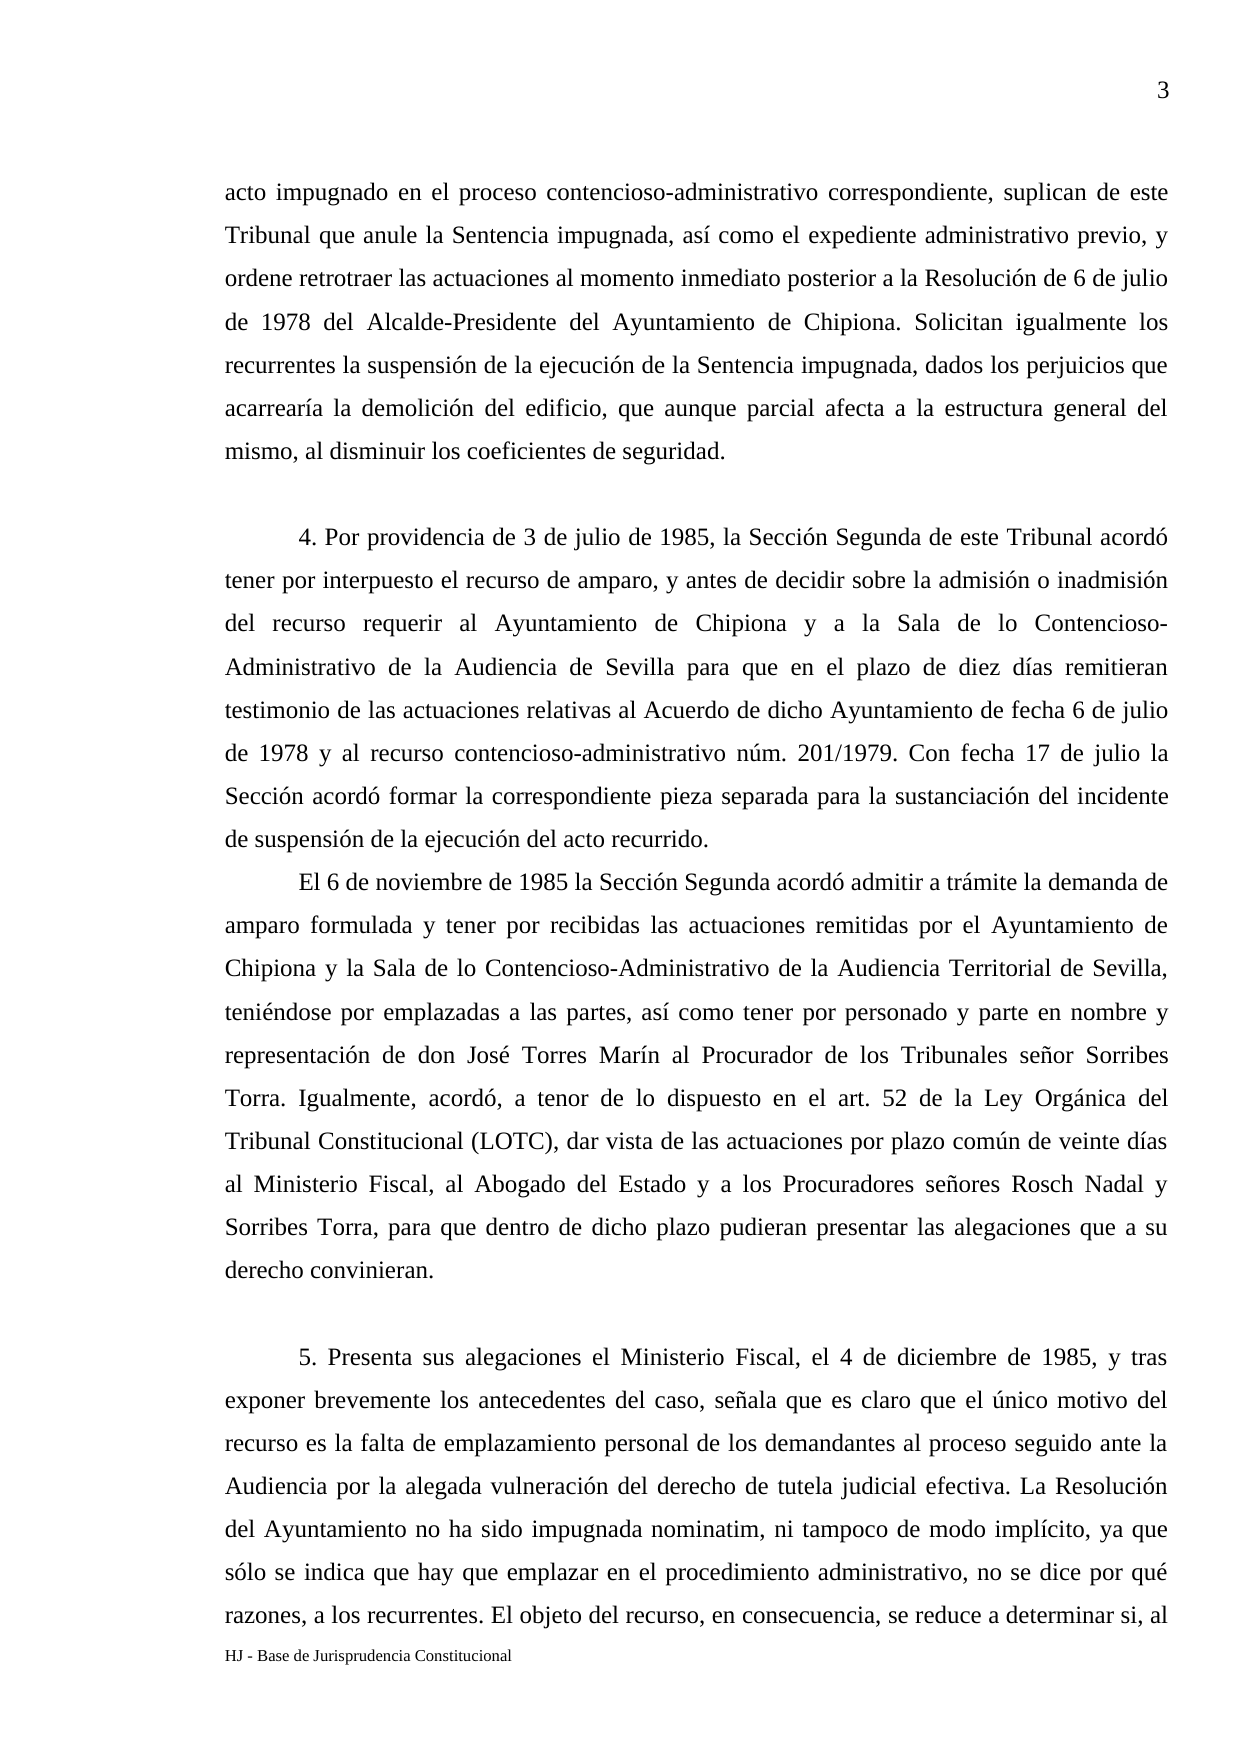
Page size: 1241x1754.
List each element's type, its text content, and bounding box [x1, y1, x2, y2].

text 4. Por providencia de 3 de julio de 1985, la Sección Segunda de este Tribunal acordó tener por interpuesto el recurso de amparo, y antes de decidir sobre la admisión o inadmisión del recurso requerir al Ayuntamiento de Chipiona y a la Sala de lo Contencioso-Administrativo de la Audiencia de Sevilla para que en el plazo de diez días remitieran testimonio de las actuaciones relativas al Acuerdo de dicho Ayuntamiento de fecha 6 de julio de 1978 y al recurso contencioso-administrativo núm. 201/1979. Con fecha 17 de julio la Sección acordó formar la correspondiente pieza separada para la sustanciación del incidente de suspensión de la ejecución del acto recurrido. [224, 522, 1169, 853]
text El 6 de noviembre de 1985 la Sección Segunda acordó admitir a trámite la demanda de amparo formulada y tener por recibidas las actuaciones remitidas por el Ayuntamiento de Chipiona y la Sala de lo Contencioso-Administrativo de la Audiencia Territorial de Sevilla, teniéndose por emplazadas a las partes, así como tener por personado y parte en nombre y representación de don José Torres Marín al Procurador de los Tribunales señor Sorribes Torra. Igualmente, acordó, a tenor de lo dispuesto en el art. 52 de la Ley Orgánica del Tribunal Constitucional (LOTC), dar vista de las actuaciones por plazo común de veinte días al Ministerio Fiscal, al Abogado del Estado y a los Procuradores señores Rosch Nadal y Sorribes Torra, para que dentro de dicho plazo pudieran presentar las alegaciones que a su derecho convinieran. [224, 867, 1169, 1284]
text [224, 1342, 1169, 1629]
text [224, 177, 1169, 465]
